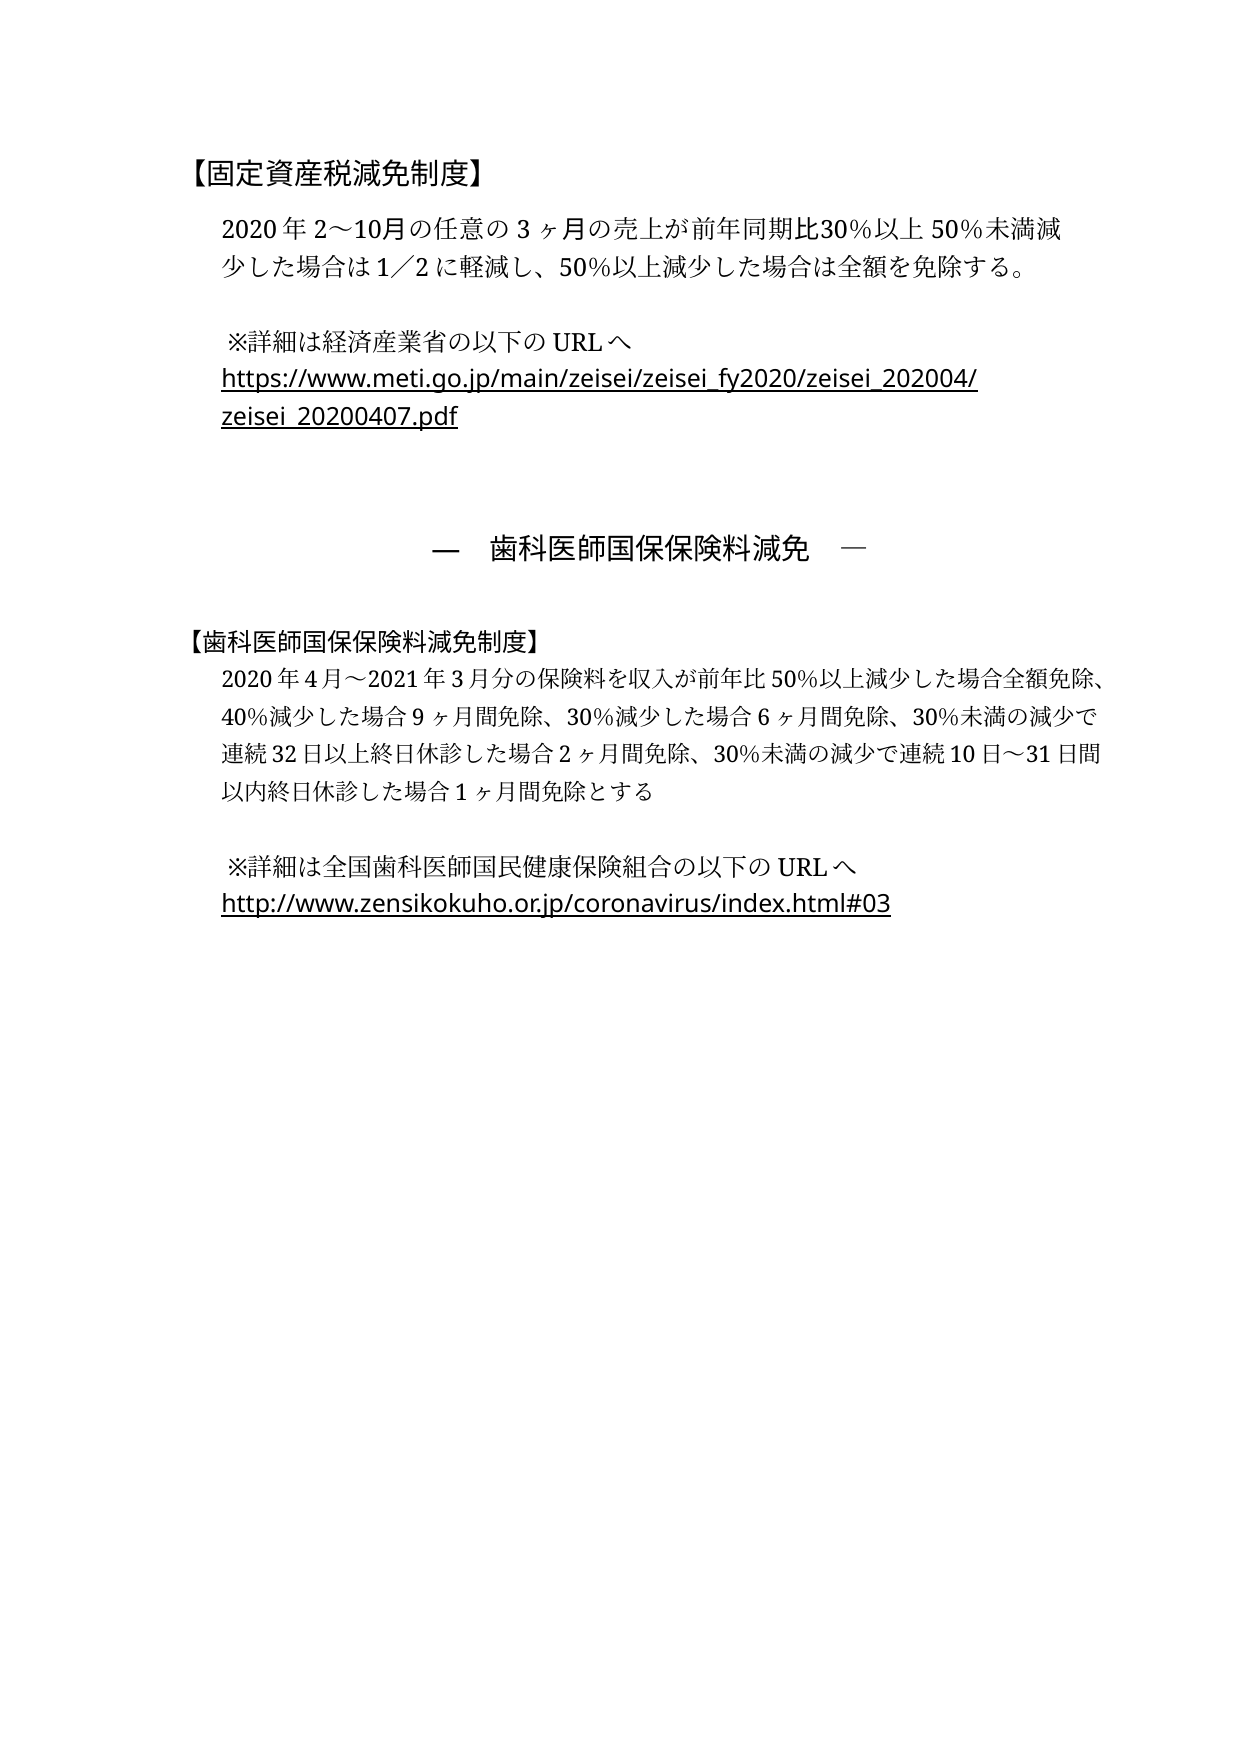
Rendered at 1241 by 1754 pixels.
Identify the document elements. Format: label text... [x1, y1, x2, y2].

text ※詳細は全国歯科医師国民健康保険組合の以下のURLへ [177, 847, 1063, 884]
text 【固定資産税減免制度】 [177, 134, 1122, 209]
text 2020年2〜10⽉の任意の3ヶ⽉の売上が前年同期⽐30％以上50％未満減少した場合は1／2に軽減し、50％以上減少した場合は全額を免除する。 [221, 209, 1063, 284]
text 2020年4月～2021年3月分の保険料を収入が前年比50％以上減少した場合全額免除、 [221, 659, 1107, 697]
text 連続32日以上終日休診した場合2ヶ月間免除、30％未満の減少で連続10日～31日間 [221, 734, 1107, 772]
text ※詳細は経済産業省の以下のURLへ [177, 322, 1063, 359]
text 以内終日休診した場合1ヶ月間免除とする [221, 772, 1107, 809]
text https://www.meti.go.jp/main/zeisei/zeisei_fy2020/zeisei_202004/zeisei_20200407.pdf [221, 359, 1107, 434]
text http://www.zensikokuho.or.jp/coronavirus/index.html#03 [177, 884, 1107, 922]
text ― 歯科医師国保保険料減免 ― [177, 509, 1122, 584]
text 【歯科医師国保保険料減免制度】 [177, 622, 1122, 659]
text 40％減少した場合9ヶ月間免除、30％減少した場合6ヶ月間免除、30％未満の減少で [221, 697, 1107, 734]
